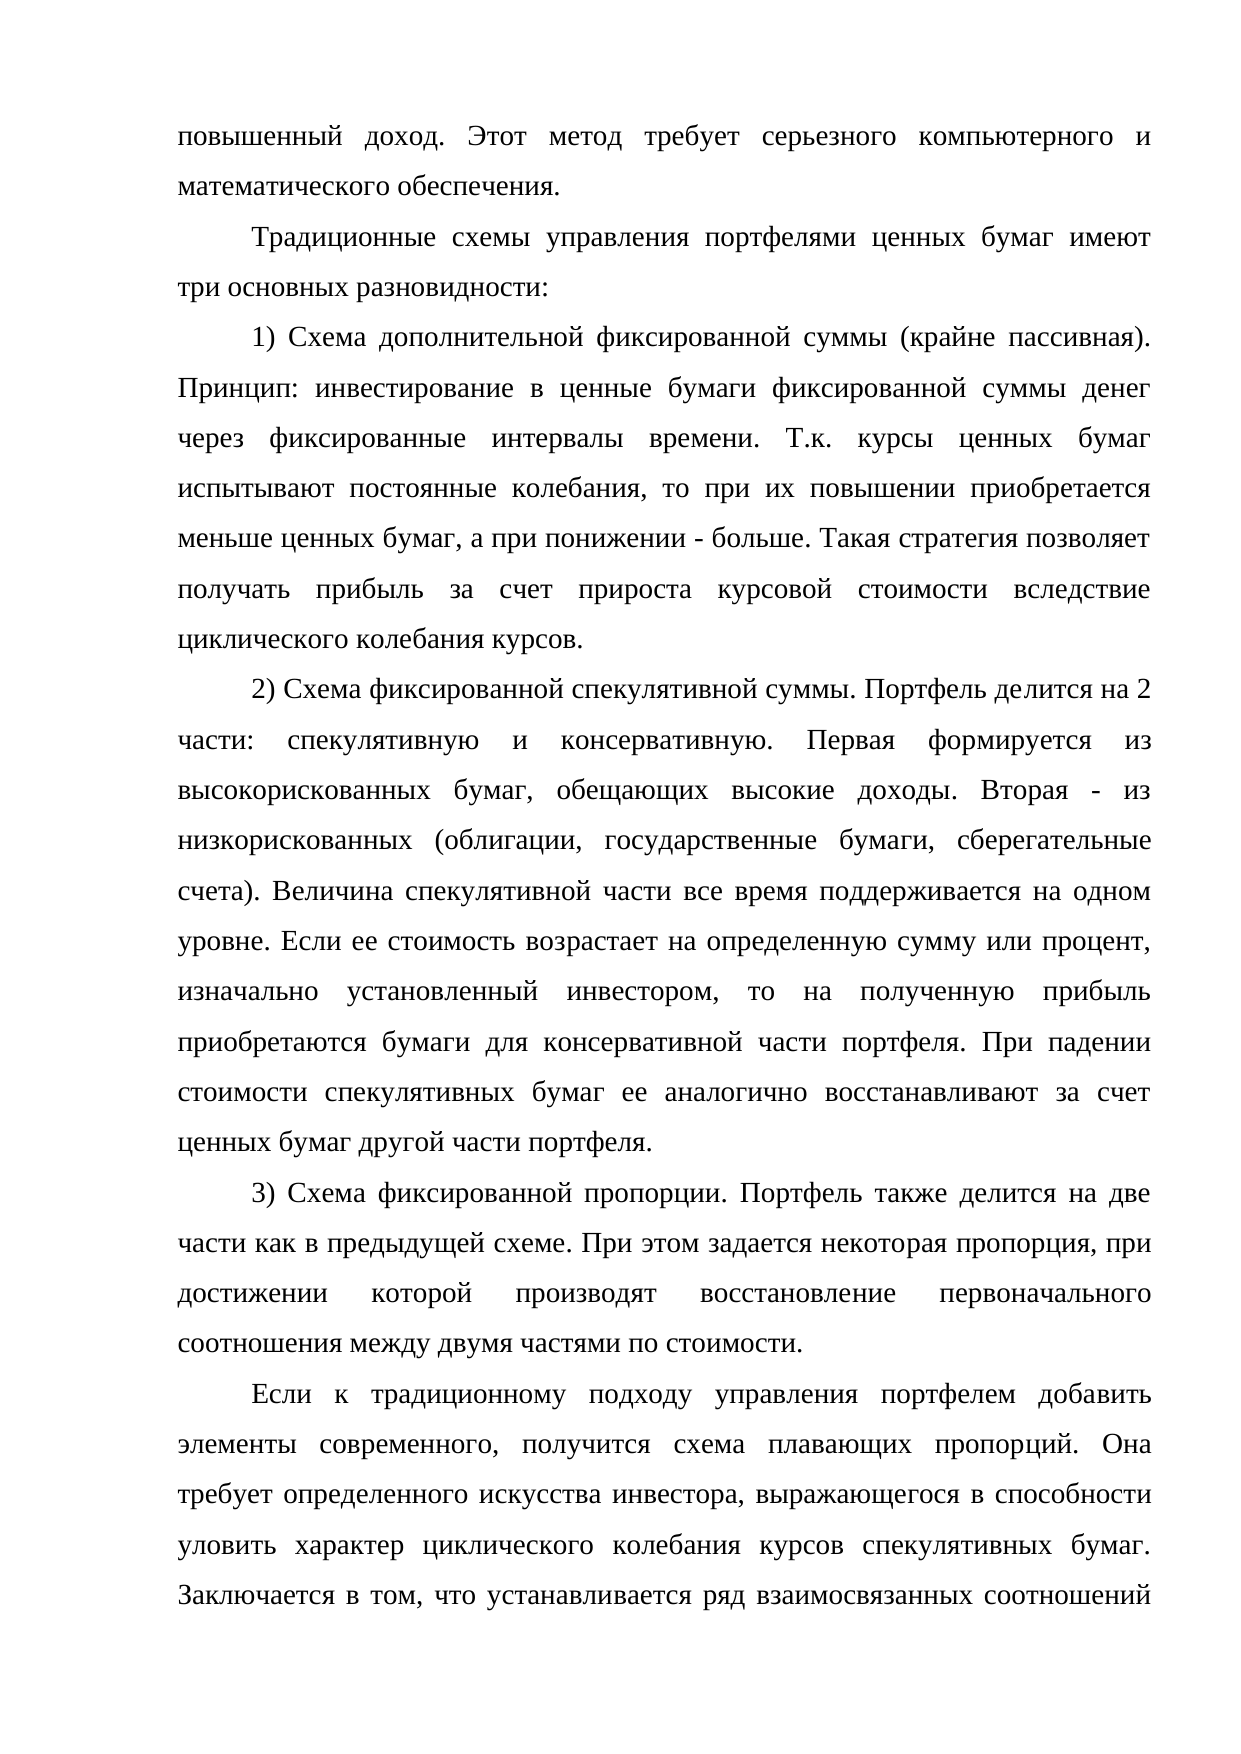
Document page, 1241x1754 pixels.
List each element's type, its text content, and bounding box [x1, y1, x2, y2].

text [177, 1376, 1152, 1611]
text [177, 118, 1152, 202]
text Традиционные схемы управления портфелями ценных бумаг имеют три основных разновидности: [177, 219, 1152, 303]
text 3) Схема фиксированной пропорции. Портфель также делится на две части как в предыдущей схеме. При этом задается некоторая пропорция, при достижении которой производят восстановление первоначального соотношения между двумя частями по стоимости. [177, 1175, 1152, 1359]
text 1) Схема дополнительной фиксированной суммы (крайне пассивная). Принцип: инвестирование в ценные бумаги фиксированной суммы денег через фиксированные интервалы времени. Т.к. курсы ценных бумаг испытывают постоянные колебания, то при их повышении приобретается меньше ценных бумаг, а при понижении - больше. Такая стратегия позволяет получать прибыль за счет прироста курсовой стоимости вследствие циклического колебания курсов. [177, 319, 1152, 655]
text 2) Схема фиксированной спекулятивной суммы. Портфель делится на 2 части: спекулятивную и консервативную. Первая формируется из высокорискованных бумаг, обещающих высокие доходы. Вторая - из низкорискованных (облигации, государственные бумаги, сберегательные счета). Величина спекулятивной части все время поддерживается на одном уровне. Если ее стоимость возрастает на определенную сумму или процент, изначально установленный инвестором, то на полученную прибыль приобретаются бумаги для консервативной части портфеля. При падении стоимости спекулятивных бумаг ее аналогично восстанавливают за счет ценных бумаг другой части портфеля. [177, 672, 1152, 1158]
